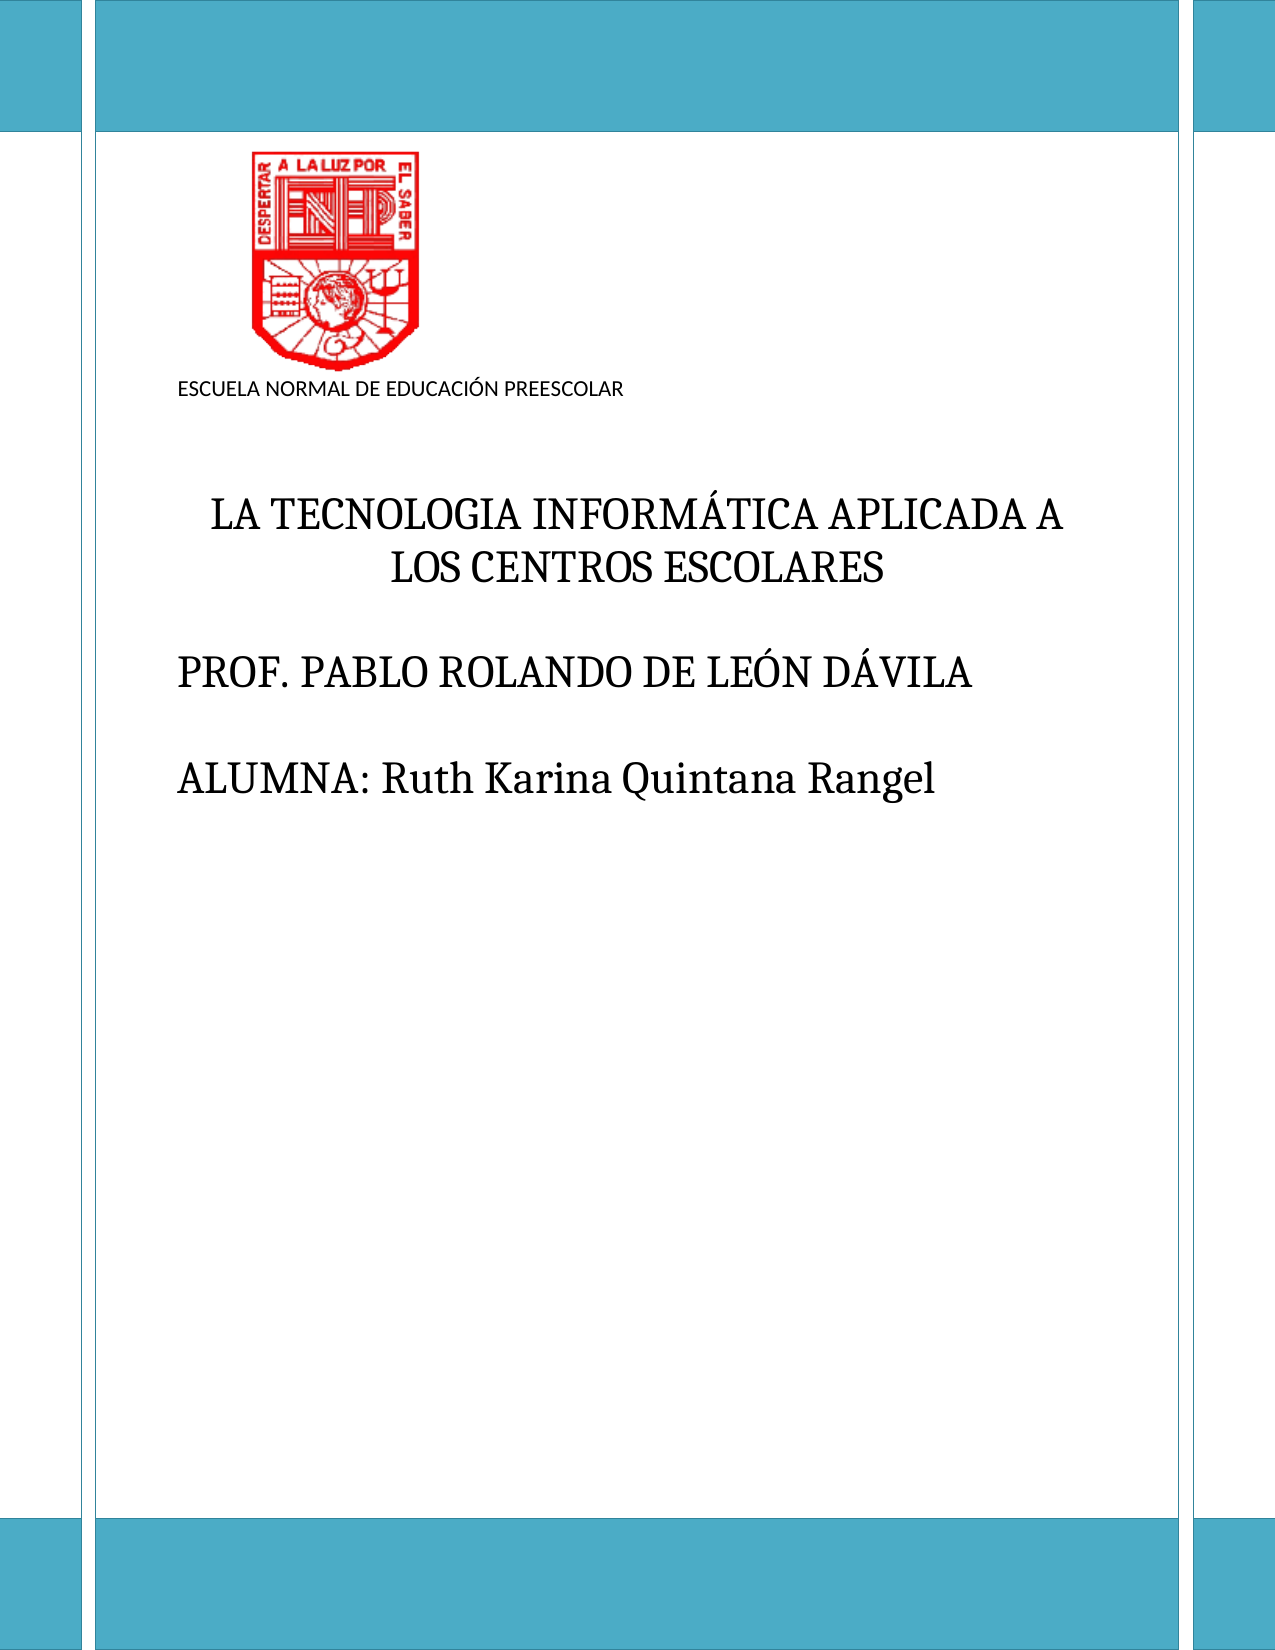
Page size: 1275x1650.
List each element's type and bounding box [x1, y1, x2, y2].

picture [177, 147, 482, 375]
